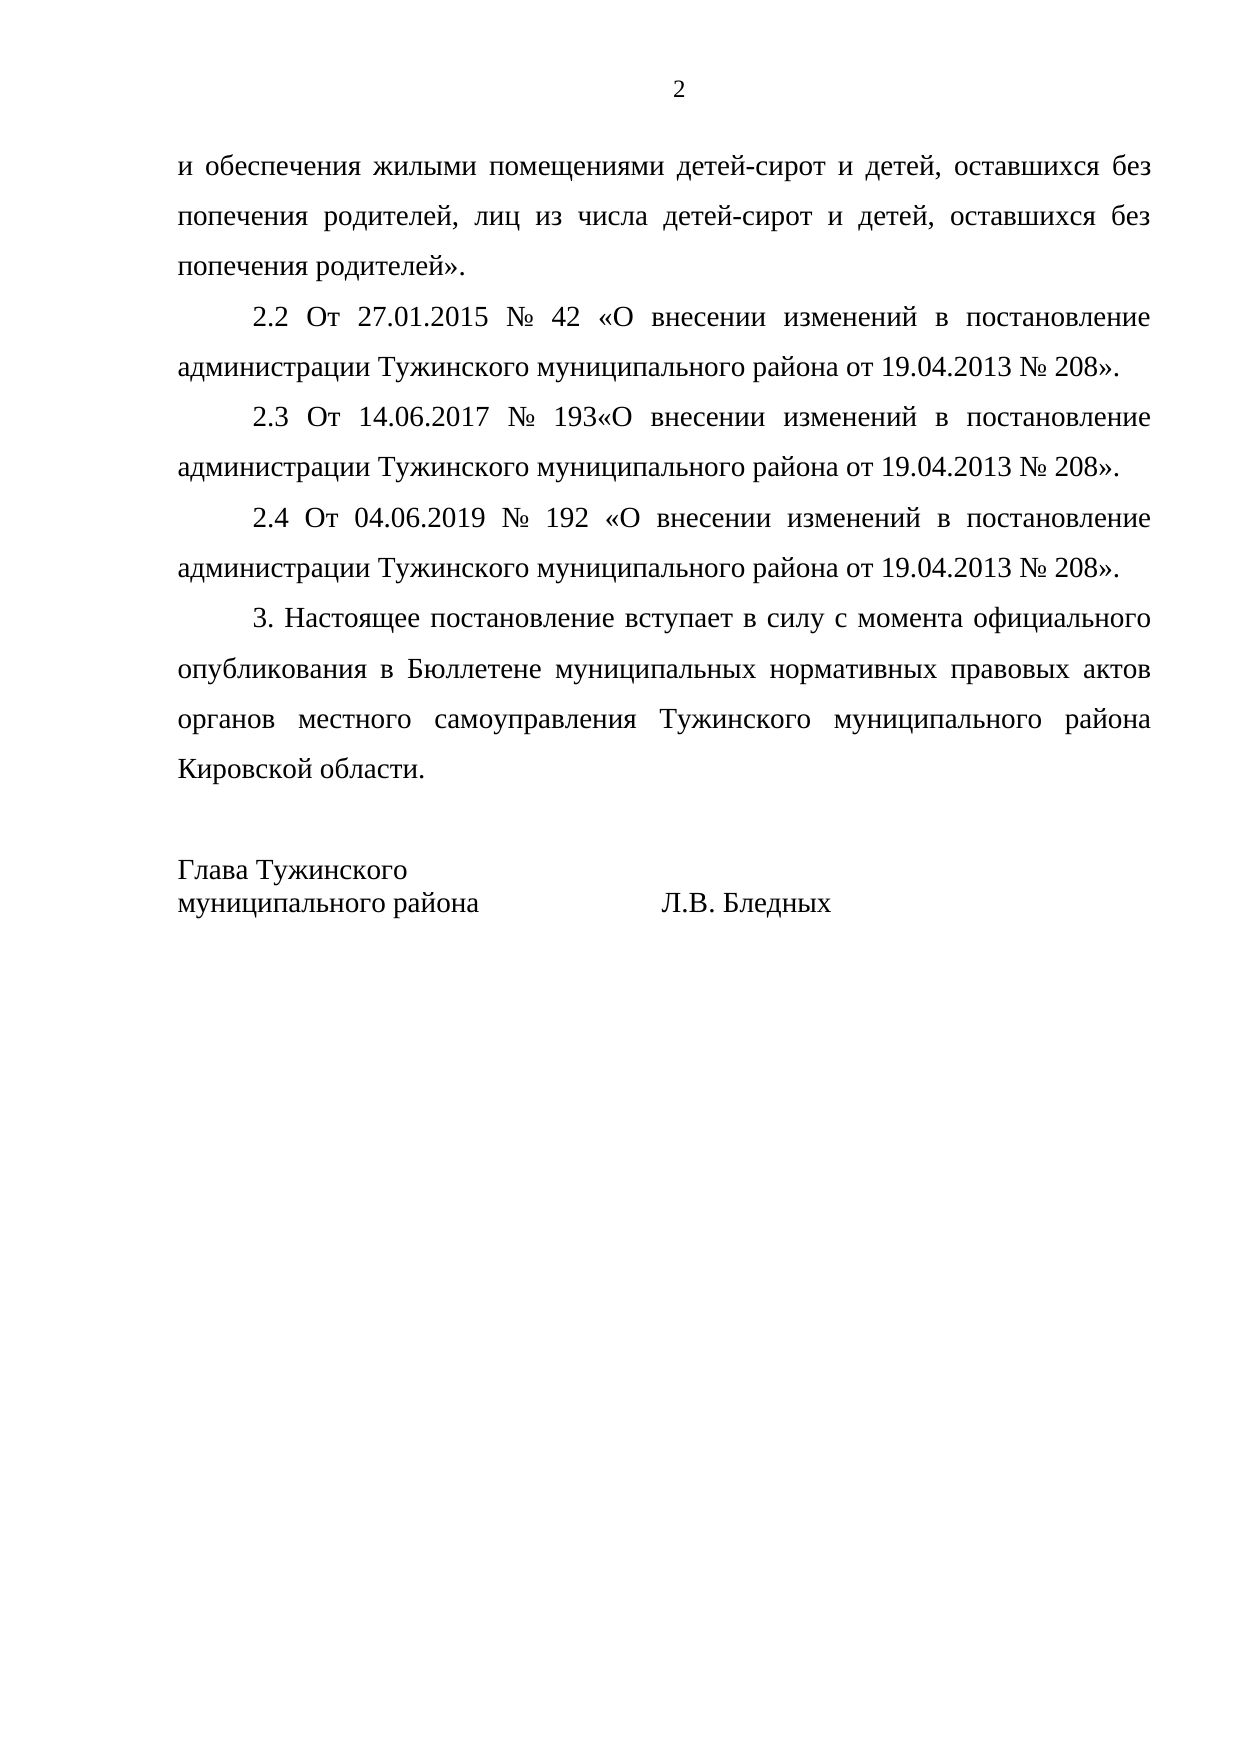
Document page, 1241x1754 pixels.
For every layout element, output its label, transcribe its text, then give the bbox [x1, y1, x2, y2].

title 2.2 От 27.01.2015 № 42 «О внесении изменений в постановление администрации Тужинского муниципального района от 19.04.2013 № 208». [177, 299, 1152, 382]
title 2.3 От 14.06.2017 № 193«О внесении изменений в постановление администрации Тужинского муниципального района от 19.04.2013 № 208». [177, 399, 1152, 483]
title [177, 148, 1152, 282]
text Глава Тужинского [177, 852, 1181, 885]
text 3. Настоящее постановление вступает в силу с момента официального опубликования в Бюллетене муниципальных нормативных правовых актов органов местного самоуправления Тужинского муниципального района Кировской области. [177, 601, 1152, 785]
text муниципального района Л.В. Бледных [177, 885, 1181, 919]
title 2.4 От 04.06.2019 № 192 «О внесении изменений в постановление администрации Тужинского муниципального района от 19.04.2013 № 208». [177, 500, 1152, 584]
